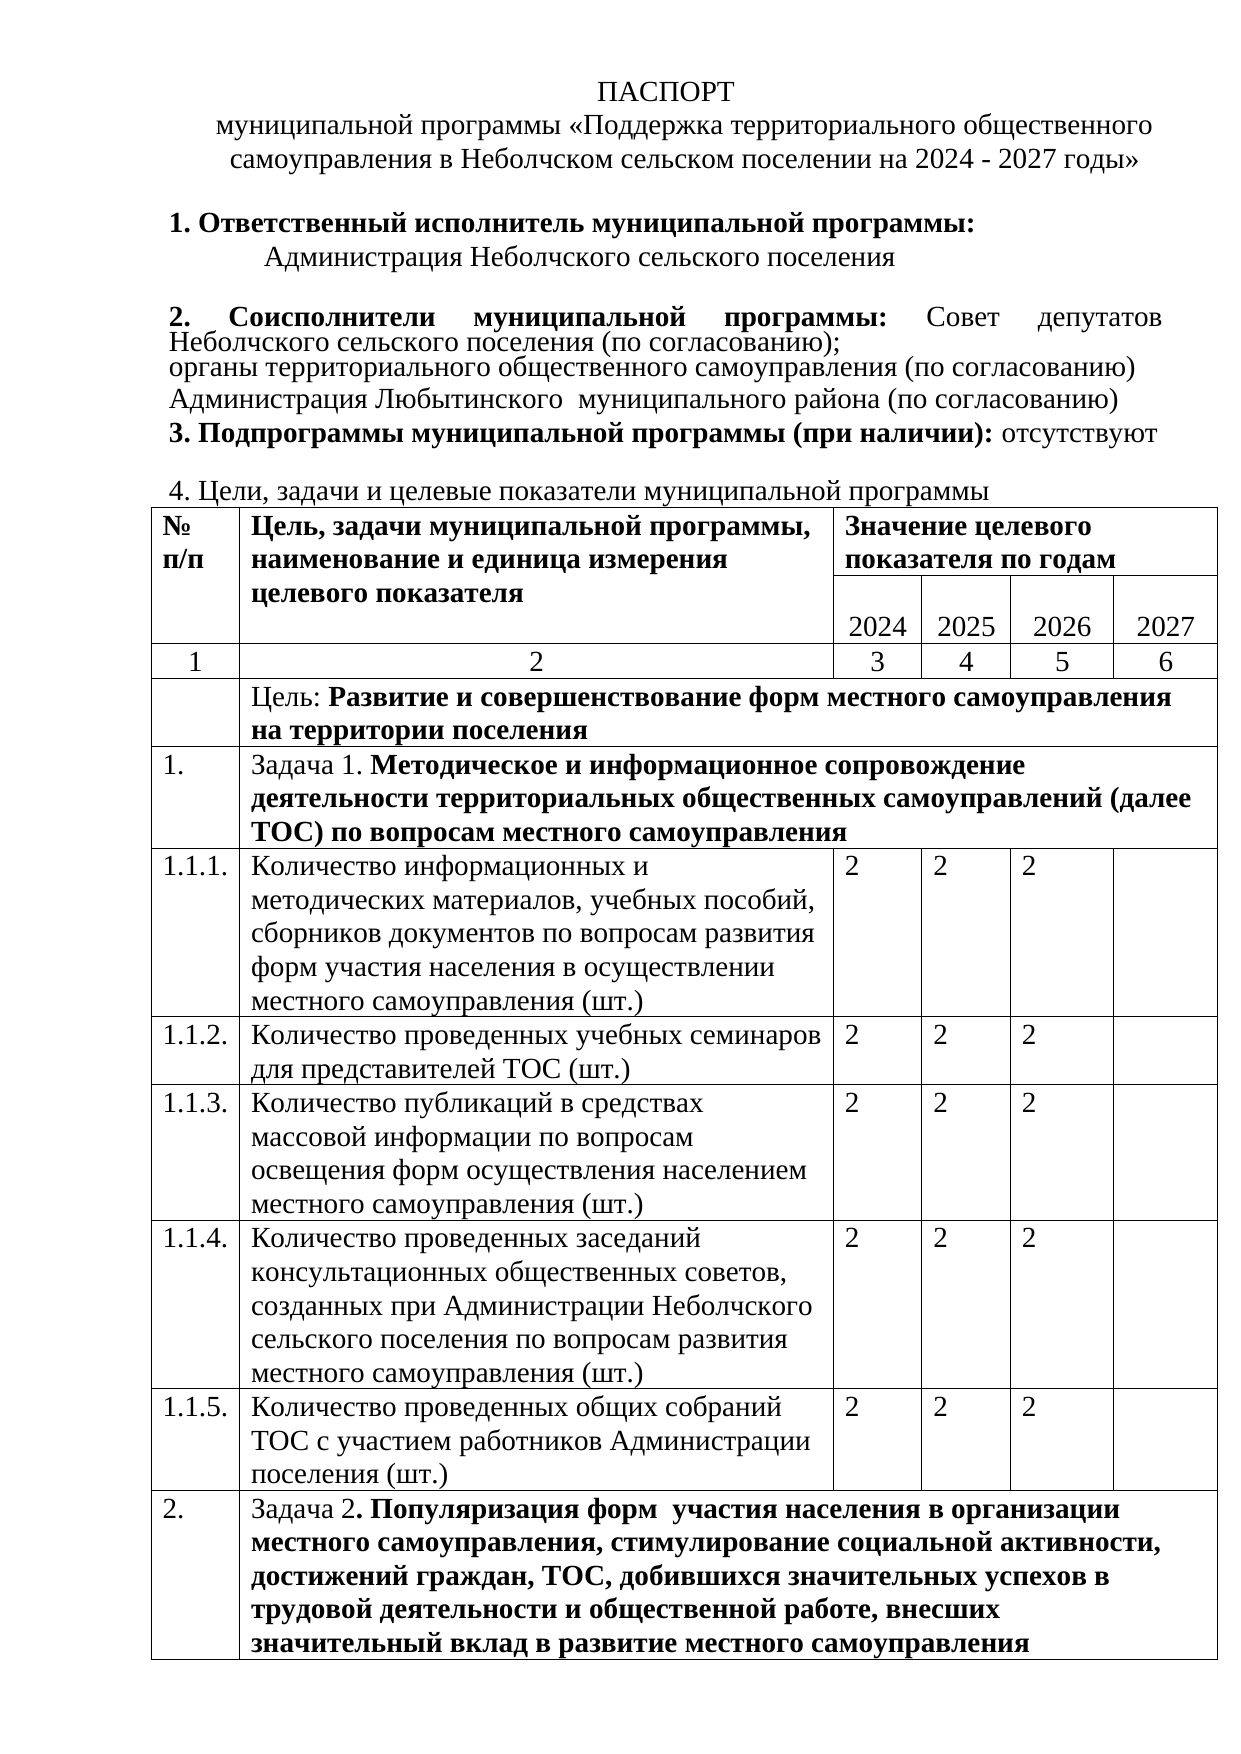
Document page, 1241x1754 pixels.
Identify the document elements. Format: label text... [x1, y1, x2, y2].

table_cell 2 [1011, 1017, 1113, 1084]
table_cell 1.1.1. [152, 849, 239, 1016]
text 4. Цели, задачи и целевые показатели муниципальной программы [169, 473, 1162, 507]
table_header Цель, задачи муниципальной программы, наименование и единица измерения целевого показателя [240, 508, 833, 643]
table_cell 2. [152, 1491, 239, 1659]
table_cell 2 [834, 1085, 921, 1219]
text ПАСПОРТ [169, 74, 1162, 107]
text муниципальной программы «Поддержка территориального общественного самоуправления в Неболчском сельском поселении на 2024 - 2027 годы» [206, 107, 1162, 174]
table_header Значение целевого показателя по годам [834, 508, 1217, 575]
table_cell 5 [1011, 644, 1113, 678]
table_cell 1.1.3. [152, 1085, 239, 1219]
table_cell [152, 679, 239, 746]
table_cell 2 [922, 1017, 1010, 1084]
table_cell 2 [834, 1017, 921, 1084]
table_cell 2 [922, 1221, 1010, 1388]
table_cell Задача 1. Методическое и информационное сопровождение деятельности территориальных общественных самоуправлений (далее ТОС) по вопросам местного самоуправления [240, 747, 1217, 847]
text органы территориального общественного самоуправления (по согласованию) [908, 356, 1162, 381]
table_cell Количество информационных и методических материалов, учебных пособий, сборников документов по вопросам развития форм участия населения в осуществлении местного самоуправления (шт.) [240, 849, 833, 1016]
table_cell 2 [922, 1389, 1010, 1490]
table_cell 2 [1011, 1221, 1113, 1388]
table_cell 1. [152, 747, 239, 847]
table_cell 2 [240, 644, 833, 678]
table_cell [1114, 849, 1217, 1016]
table_cell 2 [1011, 1085, 1113, 1219]
table_cell 4 [922, 644, 1010, 678]
table_cell 2 [834, 1221, 921, 1388]
table_cell 2 [922, 849, 1010, 1016]
table_cell Количество публикаций в средствах массовой информации по вопросам освещения форм осуществления населением местного самоуправления (шт.) [240, 1085, 833, 1219]
table_cell 2025 [922, 576, 1010, 643]
text Администрация Неболчского сельского поселения [169, 239, 1162, 273]
text 1. Ответственный исполнитель муниципальной программы: [169, 206, 1162, 239]
table_cell [1114, 1085, 1217, 1219]
table_header № п/п [152, 508, 239, 643]
table_cell Количество проведенных заседаний консультационных общественных советов, созданных при Администрации Неболчского сельского поселения по вопросам развития местного самоуправления (шт.) [240, 1221, 833, 1388]
table_cell 2 [922, 1085, 1010, 1219]
table_cell Количество проведенных учебных семинаров для представителей ТОС (шт.) [240, 1017, 833, 1084]
text 2. Соисполнители муниципальной программы: Совет депутатов Неболчского сельского поселения (по согласованию); [169, 306, 1162, 356]
table_cell Цель: Развитие и совершенствование форм местного самоуправления на территории поселения [240, 679, 1217, 746]
table_cell 1.1.4. [152, 1221, 239, 1388]
table_cell 2 [1011, 1389, 1113, 1490]
table_cell 3 [834, 644, 921, 678]
text органы территориального общественного самоуправления (по согласованию) [169, 356, 911, 381]
table_cell [1114, 1017, 1217, 1084]
table_cell 1.1.2. [152, 1017, 239, 1084]
table_cell Количество проведенных общих собраний ТОС с участием работников Администрации поселения (шт.) [240, 1389, 833, 1490]
table_cell 2 [1011, 849, 1113, 1016]
table_cell 2 [834, 1389, 921, 1490]
table_cell 1.1.5. [152, 1389, 239, 1490]
table_cell 6 [1114, 644, 1217, 678]
table_cell [1114, 1389, 1217, 1490]
text 3. Подпрограммы муниципальной программы (при наличии): отсутствуют [169, 415, 1162, 448]
table_cell Задача 2. Популяризация форм участия населения в организации местного самоуправления, стимулирование социальной активности, достижений граждан, ТОС, добившихся значительных успехов в трудовой деятельности и общественной работе, внесших значительный вклад в развитие местного самоуправления [240, 1491, 1217, 1659]
table_cell 2 [834, 849, 921, 1016]
table_cell 1 [152, 644, 239, 678]
text Администрация Любытинского муниципального района (по согласованию) [169, 381, 1162, 415]
table_cell [1114, 1221, 1217, 1388]
table_cell 2027 [1114, 576, 1217, 643]
table_cell 2026 [1011, 576, 1113, 643]
table_cell 2024 [834, 576, 921, 643]
